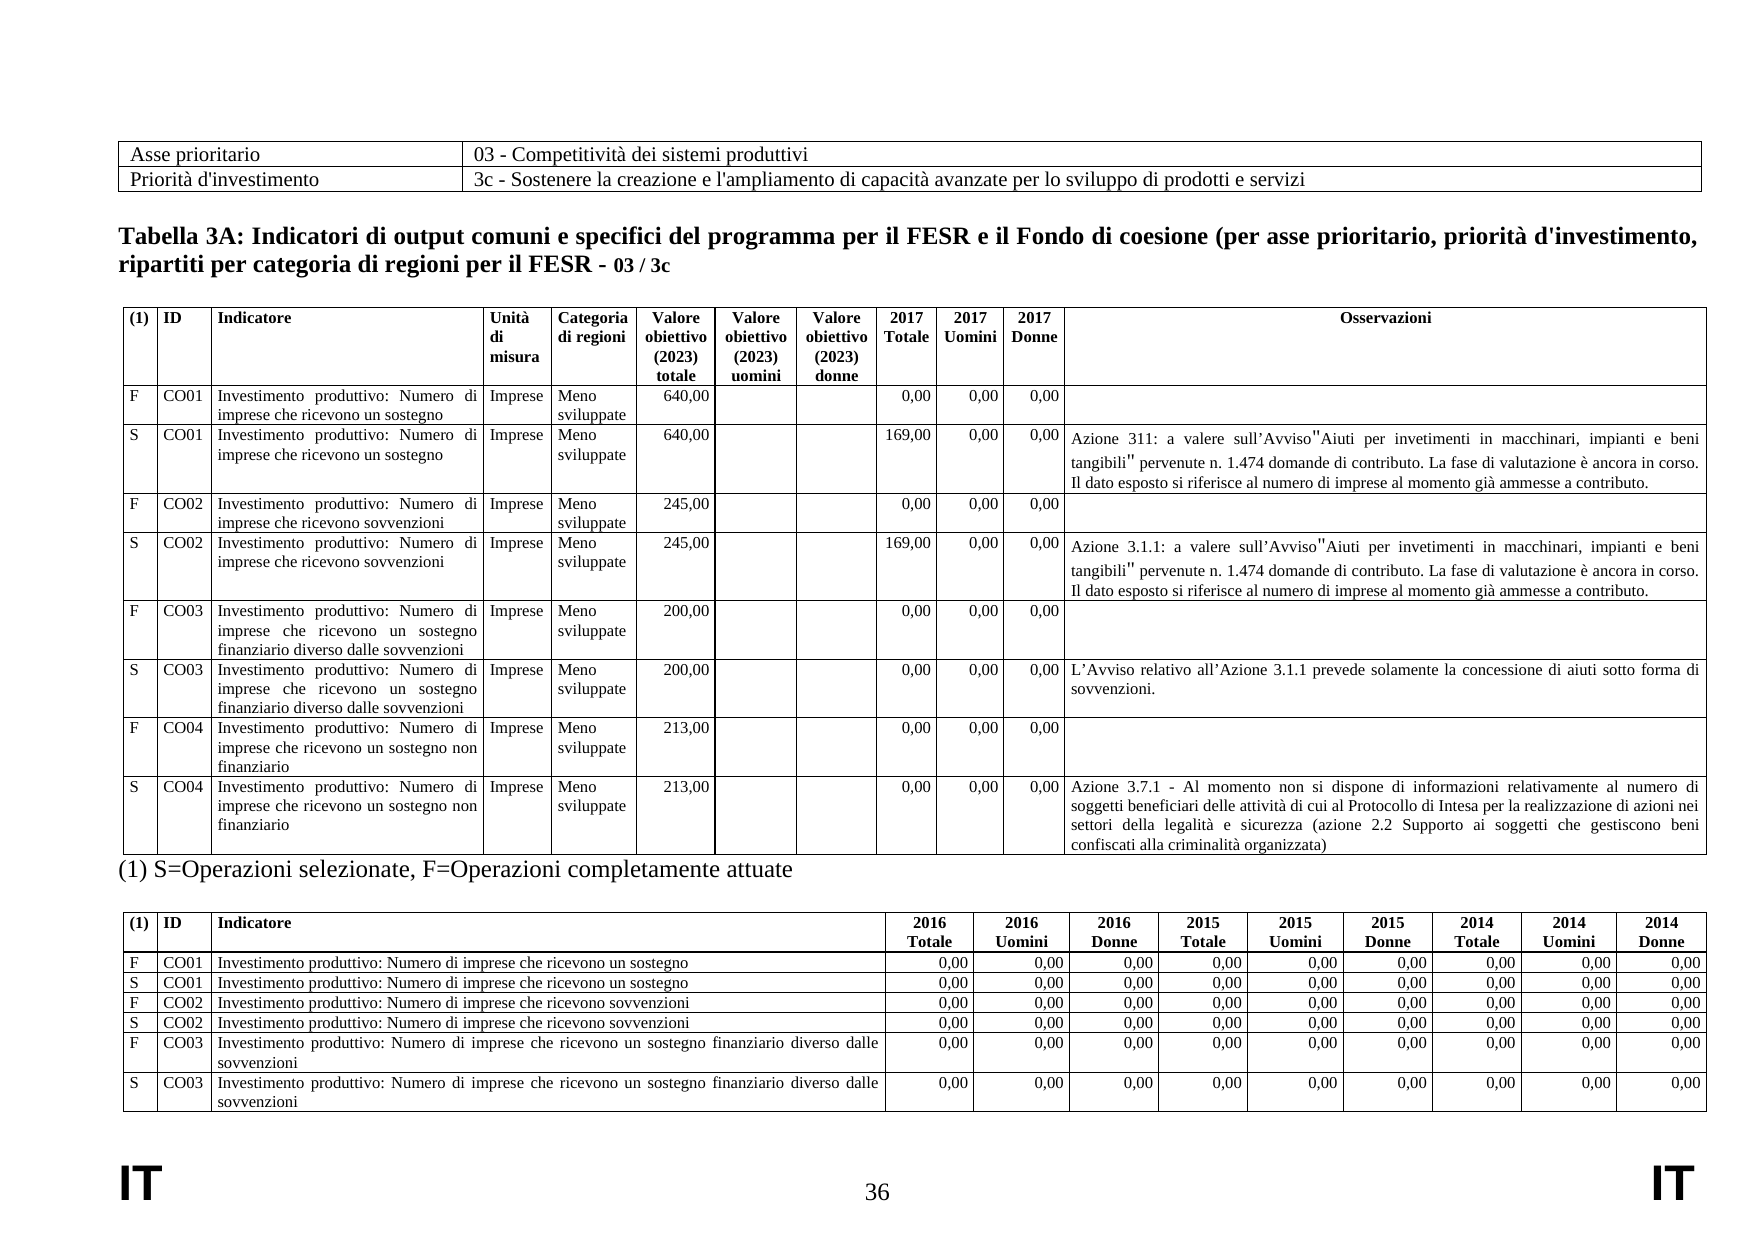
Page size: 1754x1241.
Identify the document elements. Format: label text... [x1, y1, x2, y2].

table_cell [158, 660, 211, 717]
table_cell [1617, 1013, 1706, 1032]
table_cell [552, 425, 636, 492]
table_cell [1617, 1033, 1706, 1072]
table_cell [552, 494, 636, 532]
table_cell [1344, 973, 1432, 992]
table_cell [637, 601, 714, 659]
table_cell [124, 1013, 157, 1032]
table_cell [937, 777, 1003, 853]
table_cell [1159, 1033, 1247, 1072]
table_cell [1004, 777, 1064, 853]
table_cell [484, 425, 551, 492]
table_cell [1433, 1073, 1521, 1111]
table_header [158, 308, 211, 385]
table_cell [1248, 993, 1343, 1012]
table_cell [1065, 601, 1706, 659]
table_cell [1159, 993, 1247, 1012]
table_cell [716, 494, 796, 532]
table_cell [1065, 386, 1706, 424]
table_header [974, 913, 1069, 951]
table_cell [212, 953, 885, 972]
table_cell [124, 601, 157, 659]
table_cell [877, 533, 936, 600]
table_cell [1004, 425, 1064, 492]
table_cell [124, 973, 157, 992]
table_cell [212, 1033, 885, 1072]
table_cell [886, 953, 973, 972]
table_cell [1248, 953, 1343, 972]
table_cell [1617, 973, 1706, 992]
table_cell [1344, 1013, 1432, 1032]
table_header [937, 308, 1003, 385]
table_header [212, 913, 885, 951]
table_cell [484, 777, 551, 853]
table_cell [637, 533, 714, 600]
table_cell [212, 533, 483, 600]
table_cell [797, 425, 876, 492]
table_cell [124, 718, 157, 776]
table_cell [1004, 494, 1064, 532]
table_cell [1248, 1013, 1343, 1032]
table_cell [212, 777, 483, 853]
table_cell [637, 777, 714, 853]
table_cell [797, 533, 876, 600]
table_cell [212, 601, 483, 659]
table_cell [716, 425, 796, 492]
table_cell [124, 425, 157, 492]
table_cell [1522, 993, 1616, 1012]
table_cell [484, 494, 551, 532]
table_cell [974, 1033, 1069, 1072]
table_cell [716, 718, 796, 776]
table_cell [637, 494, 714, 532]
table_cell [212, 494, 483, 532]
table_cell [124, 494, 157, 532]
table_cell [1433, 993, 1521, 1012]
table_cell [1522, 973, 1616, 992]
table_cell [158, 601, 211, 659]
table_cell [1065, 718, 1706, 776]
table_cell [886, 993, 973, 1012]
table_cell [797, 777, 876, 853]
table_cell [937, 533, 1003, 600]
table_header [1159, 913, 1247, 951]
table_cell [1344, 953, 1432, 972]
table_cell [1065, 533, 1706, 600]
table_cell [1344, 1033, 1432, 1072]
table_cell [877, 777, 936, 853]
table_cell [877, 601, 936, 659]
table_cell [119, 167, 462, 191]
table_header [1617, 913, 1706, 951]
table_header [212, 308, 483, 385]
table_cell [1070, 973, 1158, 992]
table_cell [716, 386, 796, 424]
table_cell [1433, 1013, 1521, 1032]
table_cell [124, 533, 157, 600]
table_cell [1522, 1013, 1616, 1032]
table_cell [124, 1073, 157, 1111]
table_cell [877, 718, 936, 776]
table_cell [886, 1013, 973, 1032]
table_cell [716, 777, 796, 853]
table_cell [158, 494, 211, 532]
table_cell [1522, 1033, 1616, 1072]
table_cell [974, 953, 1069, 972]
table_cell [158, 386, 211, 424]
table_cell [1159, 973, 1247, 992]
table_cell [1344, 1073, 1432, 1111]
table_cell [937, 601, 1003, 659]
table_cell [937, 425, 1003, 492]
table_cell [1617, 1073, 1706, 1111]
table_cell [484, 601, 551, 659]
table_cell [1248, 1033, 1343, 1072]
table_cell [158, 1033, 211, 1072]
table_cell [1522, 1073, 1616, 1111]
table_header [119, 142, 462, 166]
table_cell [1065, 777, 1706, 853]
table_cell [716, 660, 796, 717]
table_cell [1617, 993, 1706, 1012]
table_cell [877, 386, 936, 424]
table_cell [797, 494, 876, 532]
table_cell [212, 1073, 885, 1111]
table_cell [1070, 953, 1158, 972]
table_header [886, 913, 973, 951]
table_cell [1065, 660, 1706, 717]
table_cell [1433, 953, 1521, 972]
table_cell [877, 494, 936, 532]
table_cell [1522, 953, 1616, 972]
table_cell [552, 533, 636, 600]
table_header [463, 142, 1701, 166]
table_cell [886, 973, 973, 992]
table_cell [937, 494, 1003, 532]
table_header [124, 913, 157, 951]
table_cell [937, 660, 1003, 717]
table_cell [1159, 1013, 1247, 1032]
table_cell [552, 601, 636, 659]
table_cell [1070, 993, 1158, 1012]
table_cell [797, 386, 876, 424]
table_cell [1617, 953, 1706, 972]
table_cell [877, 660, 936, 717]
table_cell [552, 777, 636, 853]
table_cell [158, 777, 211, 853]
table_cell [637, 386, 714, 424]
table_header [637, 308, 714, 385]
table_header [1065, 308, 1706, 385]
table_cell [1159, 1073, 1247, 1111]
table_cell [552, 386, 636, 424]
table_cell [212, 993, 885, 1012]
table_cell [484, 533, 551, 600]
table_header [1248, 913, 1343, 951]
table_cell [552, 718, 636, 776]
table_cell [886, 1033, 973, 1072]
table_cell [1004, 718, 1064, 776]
subtitle Tabella 3A: Indicatori di output comuni e specifici del programma per il FESR e il Fondo di coesione (per asse prioritario, priorità d'investimento, ripartiti per categoria di regioni per il FESR - 03 / 3c [118, 221, 1701, 278]
text (1) S=Operazioni selezionate, F=Operazioni completamente attuate [118, 854, 1701, 883]
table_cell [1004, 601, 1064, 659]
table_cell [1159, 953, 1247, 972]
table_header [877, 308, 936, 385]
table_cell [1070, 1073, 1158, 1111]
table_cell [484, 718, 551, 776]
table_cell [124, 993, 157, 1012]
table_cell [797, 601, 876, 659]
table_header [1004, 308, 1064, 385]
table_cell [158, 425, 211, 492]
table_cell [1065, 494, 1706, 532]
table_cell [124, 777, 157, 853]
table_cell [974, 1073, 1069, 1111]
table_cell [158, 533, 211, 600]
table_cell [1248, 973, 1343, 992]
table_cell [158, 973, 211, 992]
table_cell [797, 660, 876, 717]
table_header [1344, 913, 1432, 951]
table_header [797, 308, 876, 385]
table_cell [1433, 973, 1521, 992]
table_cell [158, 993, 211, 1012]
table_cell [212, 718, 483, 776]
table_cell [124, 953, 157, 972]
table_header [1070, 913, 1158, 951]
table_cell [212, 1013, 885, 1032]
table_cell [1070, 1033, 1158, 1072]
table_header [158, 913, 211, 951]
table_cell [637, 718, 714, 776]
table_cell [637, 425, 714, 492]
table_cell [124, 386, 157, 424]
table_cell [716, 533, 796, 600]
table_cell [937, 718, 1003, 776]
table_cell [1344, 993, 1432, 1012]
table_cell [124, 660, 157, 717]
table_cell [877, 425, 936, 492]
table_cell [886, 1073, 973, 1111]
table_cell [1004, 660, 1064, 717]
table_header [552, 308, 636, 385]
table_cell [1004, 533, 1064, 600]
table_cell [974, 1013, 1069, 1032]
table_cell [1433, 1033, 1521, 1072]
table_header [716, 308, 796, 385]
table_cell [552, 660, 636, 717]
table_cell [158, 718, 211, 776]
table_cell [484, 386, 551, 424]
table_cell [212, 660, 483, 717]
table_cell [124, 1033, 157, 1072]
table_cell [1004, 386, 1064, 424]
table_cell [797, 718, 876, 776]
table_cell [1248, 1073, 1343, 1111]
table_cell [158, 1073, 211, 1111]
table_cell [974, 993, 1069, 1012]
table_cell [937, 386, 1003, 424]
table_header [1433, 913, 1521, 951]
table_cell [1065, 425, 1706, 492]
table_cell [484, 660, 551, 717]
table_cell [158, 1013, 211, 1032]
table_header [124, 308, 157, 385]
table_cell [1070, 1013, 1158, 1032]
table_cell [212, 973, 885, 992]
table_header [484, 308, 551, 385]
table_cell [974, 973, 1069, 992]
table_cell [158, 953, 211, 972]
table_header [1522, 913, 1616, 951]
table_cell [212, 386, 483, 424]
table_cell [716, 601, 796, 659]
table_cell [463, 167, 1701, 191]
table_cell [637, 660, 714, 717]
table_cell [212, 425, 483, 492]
